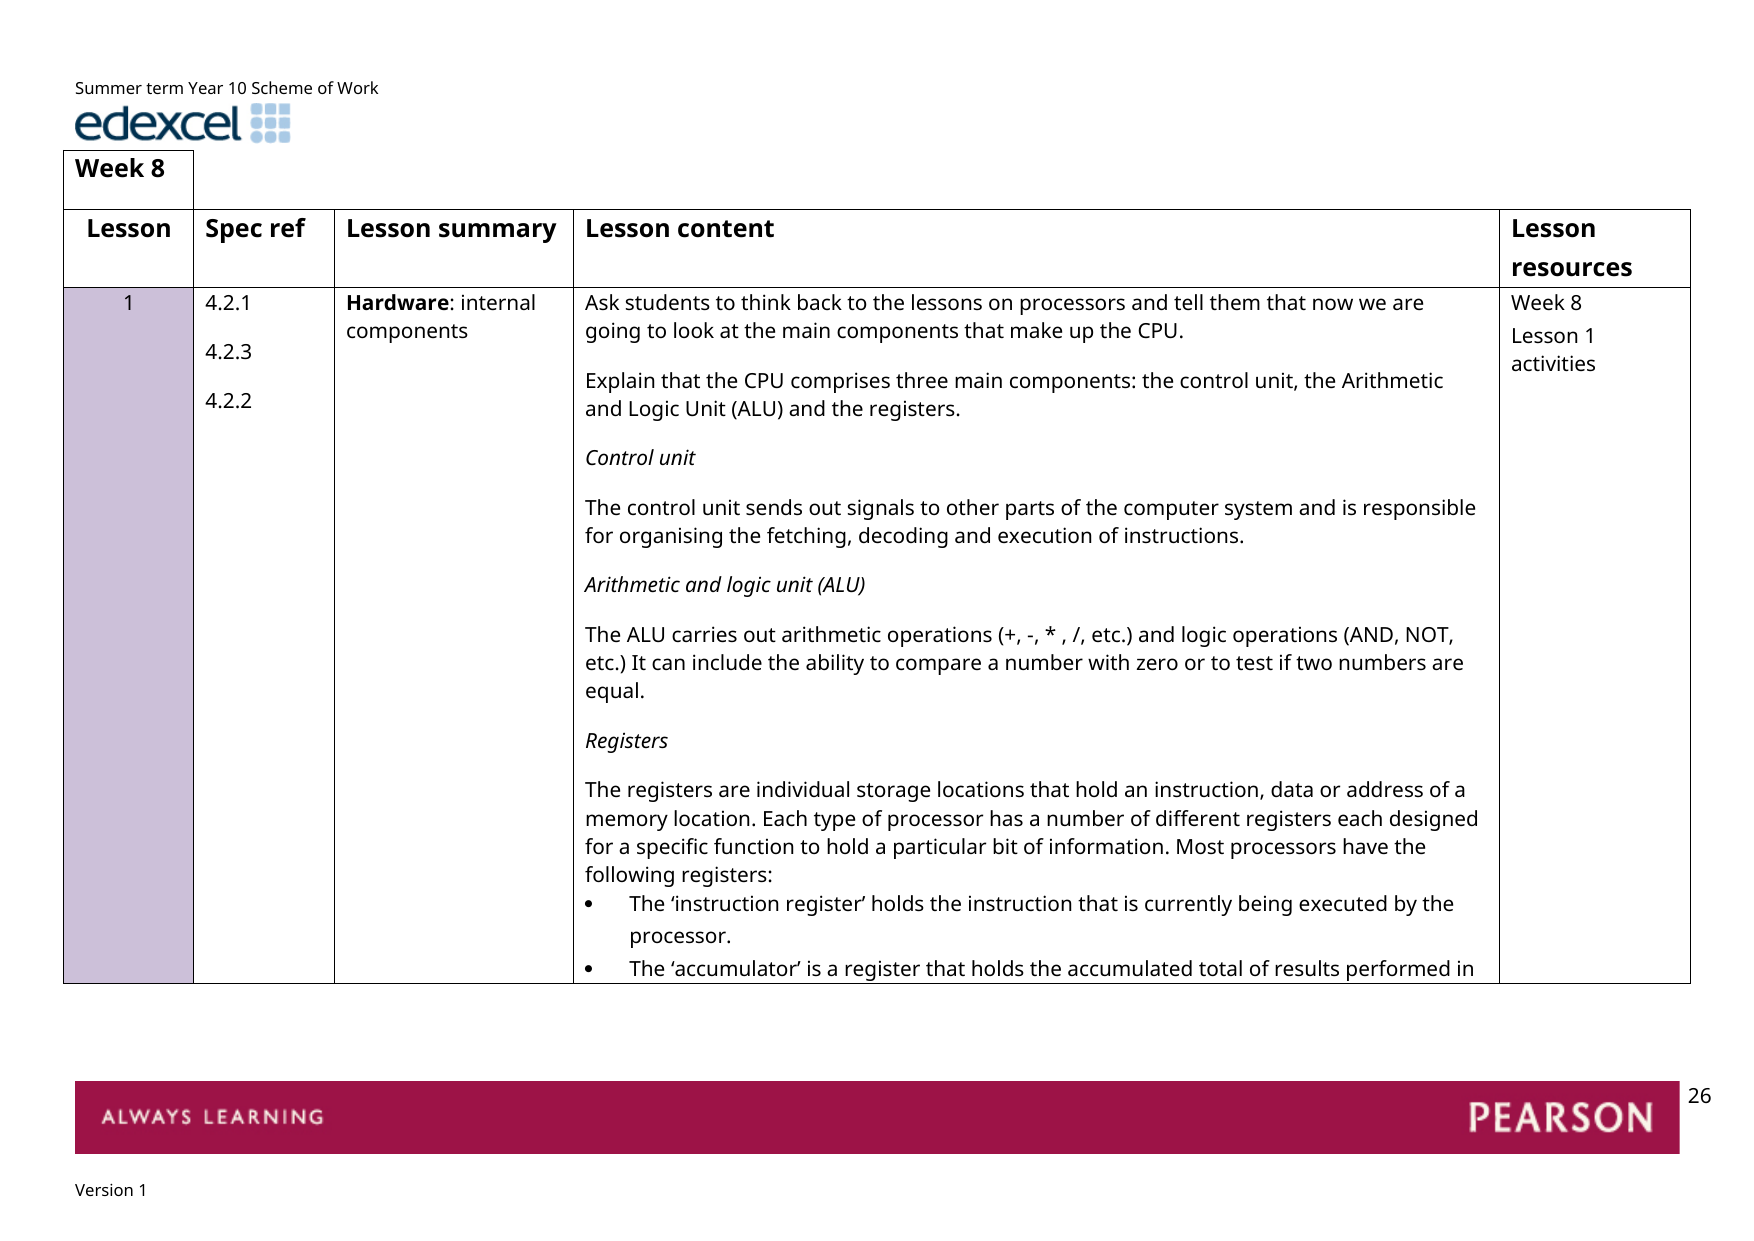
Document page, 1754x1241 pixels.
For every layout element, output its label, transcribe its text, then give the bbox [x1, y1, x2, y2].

table_cell Week 8 Lesson 1 activities [1500, 288, 1690, 983]
table_cell Hardware: internal components [335, 288, 573, 983]
picture [75, 103, 291, 144]
table_cell Lesson [64, 210, 193, 287]
table_header Week 8 [64, 151, 193, 209]
table_cell 4.2.1 4.2.3 4.2.2 [194, 288, 334, 983]
table_cell 1 [64, 288, 193, 983]
picture [75, 1081, 1680, 1154]
table_cell Spec ref [194, 210, 334, 287]
table_cell Lesson content [574, 210, 1499, 287]
table_cell Lesson summary [335, 210, 573, 287]
table_cell Lesson resources [1500, 210, 1690, 287]
